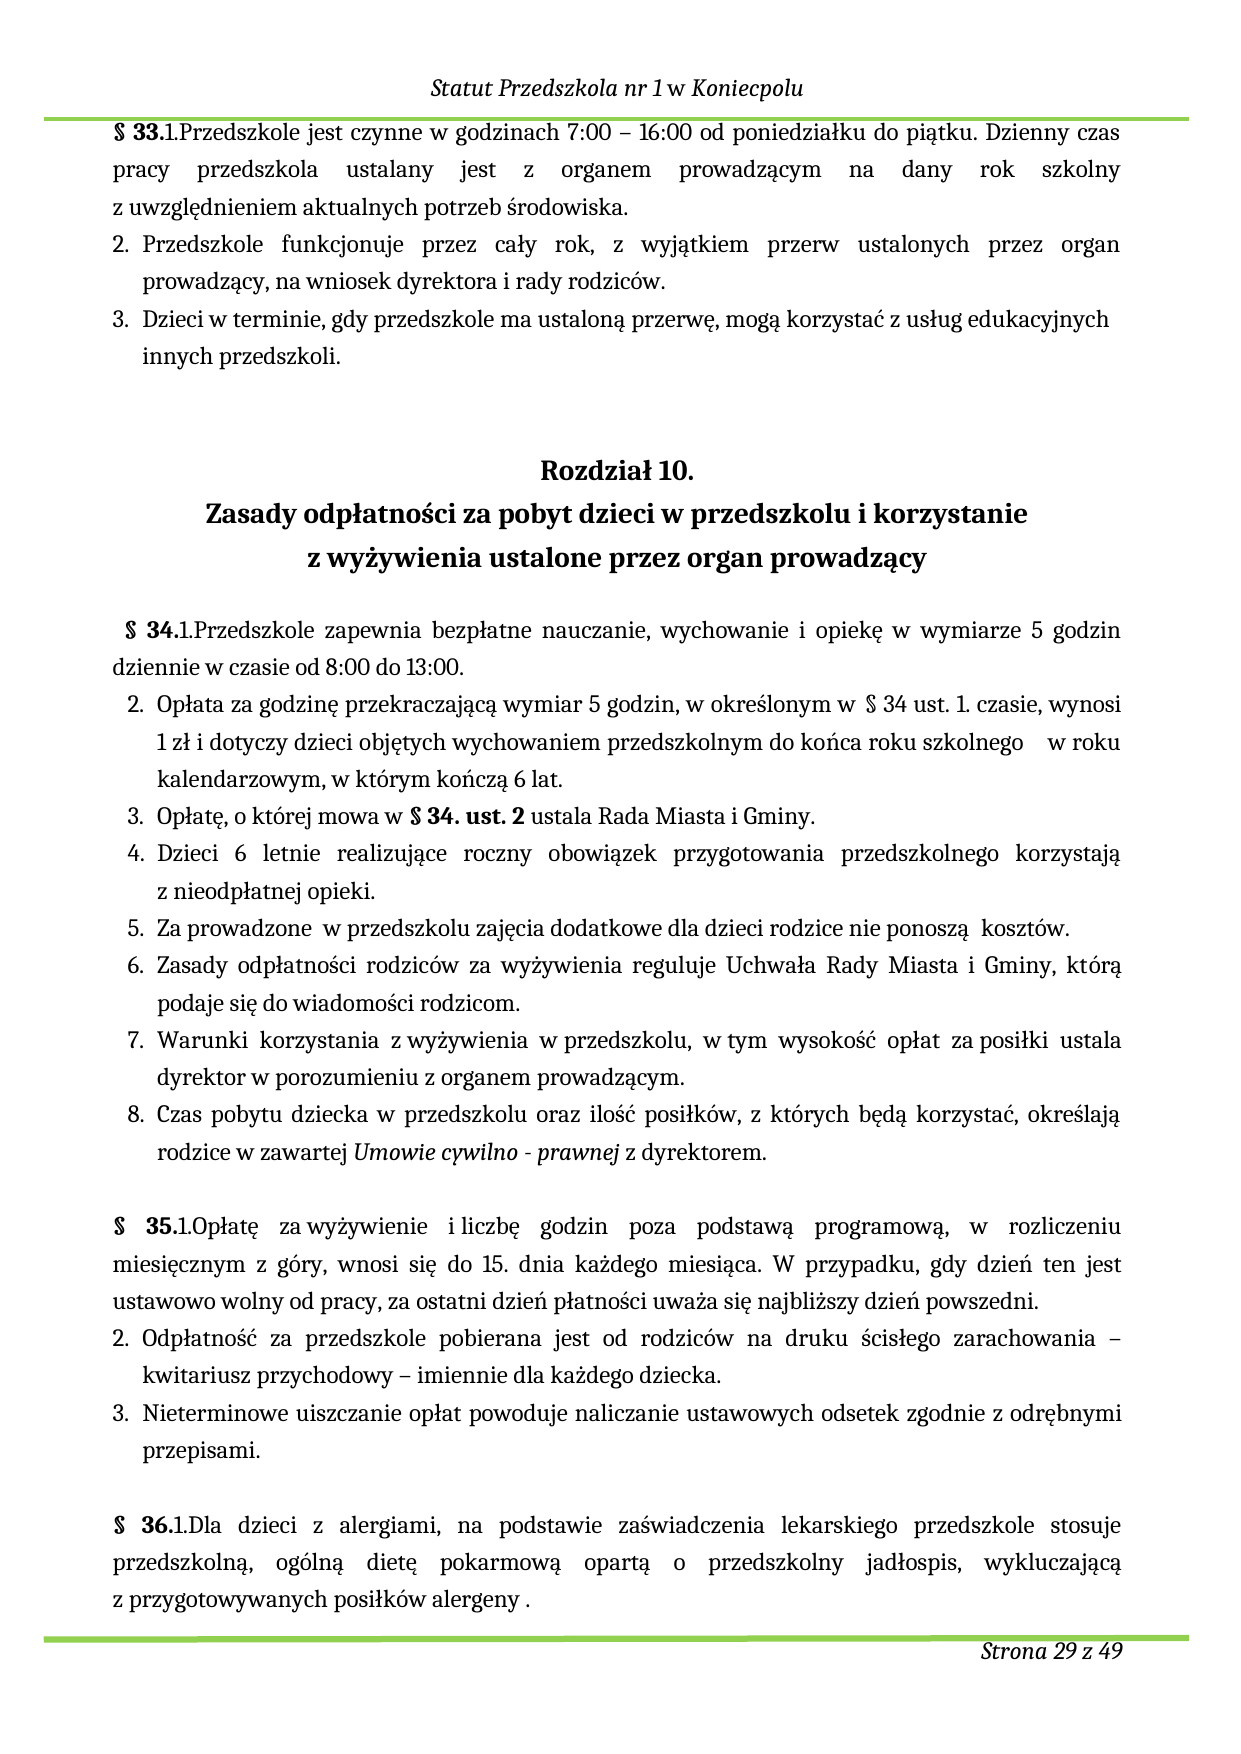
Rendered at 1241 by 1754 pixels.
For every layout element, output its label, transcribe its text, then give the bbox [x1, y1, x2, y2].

text § 35.1.Opłatę za wyżywienie i liczbę godzin poza podstawą programową, w rozliczeniu miesięcznym z góry, wnosi się do 15. dnia każdego miesiąca. W przypadku, gdy dzień ten jest ustawowo wolny od pracy, za ostatni dzień płatności uważa się najbliższy dzień powszedni. [112, 1212, 1122, 1316]
list Czas pobytu dziecka w przedszkolu oraz ilość posiłków, z których będą korzystać, określają rodzice w zawartej Umowie cywilno - prawnej z dyrektorem. [127, 1100, 1122, 1166]
list Warunki korzystania z wyżywienia w przedszkolu, w tym wysokość opłat za posiłki ustala dyrektor w porozumieniu z organem prowadzącym. [127, 1026, 1122, 1092]
list Opłata za godzinę przekraczającą wymiar 5 godzin, w określonym w § 34 ust. 1. czasie, wynosi 1 zł i dotyczy dzieci objętych wychowaniem przedszkolnym do końca roku szkolnego w roku kalendarzowym, w którym kończą 6 lat. [127, 690, 1122, 793]
list Za prowadzone w przedszkolu zajęcia dodatkowe dla dzieci rodzice nie ponoszą kosztów. [127, 914, 1122, 943]
text Rozdział 10. [112, 454, 1122, 487]
list Przedszkole funkcjonuje przez cały rok, z wyjątkiem przerw ustalonych przez organ prowadzący, na wniosek dyrektora i rady rodziców. [112, 230, 1122, 296]
text § 36.1.Dla dzieci z alergiami, na podstawie zaświadczenia lekarskiego przedszkole stosuje przedszkolną, ogólną dietę pokarmową opartą o przedszkolny jadłospis, wykluczającą z przygotowywanych posiłków alergeny . [112, 1511, 1122, 1614]
list Opłatę, o której mowa w § 34. ust. 2 ustala Rada Miasta i Gminy. [127, 802, 1122, 831]
text § 33.1.Przedszkole jest czynne w godzinach 7:00 – 16:00 od poniedziałku do piątku. Dzienny czas pracy przedszkola ustalany jest z organem prowadzącym na dany rok szkolny z uwzględnieniem aktualnych potrzeb środowiska. [112, 118, 1122, 221]
text Zasady odpłatności za pobyt dzieci w przedszkolu i korzystanie z wyżywienia ustalone przez organ prowadzący [112, 497, 1122, 574]
list Odpłatność za przedszkole pobierana jest od rodziców na druku ścisłego zarachowania – kwitariusz przychodowy – imiennie dla każdego dziecka. [112, 1324, 1122, 1390]
list Dzieci w terminie, gdy przedszkole ma ustaloną przerwę, mogą korzystać z usług edukacyjnych innych przedszkoli. [112, 304, 1122, 371]
list Zasady odpłatności rodziców za wyżywienia reguluje Uchwała Rady Miasta i Gminy, którą podaje się do wiadomości rodzicom. [127, 951, 1122, 1017]
text § 34.1.Przedszkole zapewnia bezpłatne nauczanie, wychowanie i opiekę w wymiarze 5 godzin dziennie w czasie od 8:00 do 13:00. [112, 616, 1122, 682]
list Dzieci 6 letnie realizujące roczny obowiązek przygotowania przedszkolnego korzystają z nieodpłatnej opieki. [127, 839, 1122, 905]
list Nieterminowe uiszczanie opłat powoduje naliczanie ustawowych odsetek zgodnie z odrębnymi przepisami. [112, 1399, 1122, 1465]
